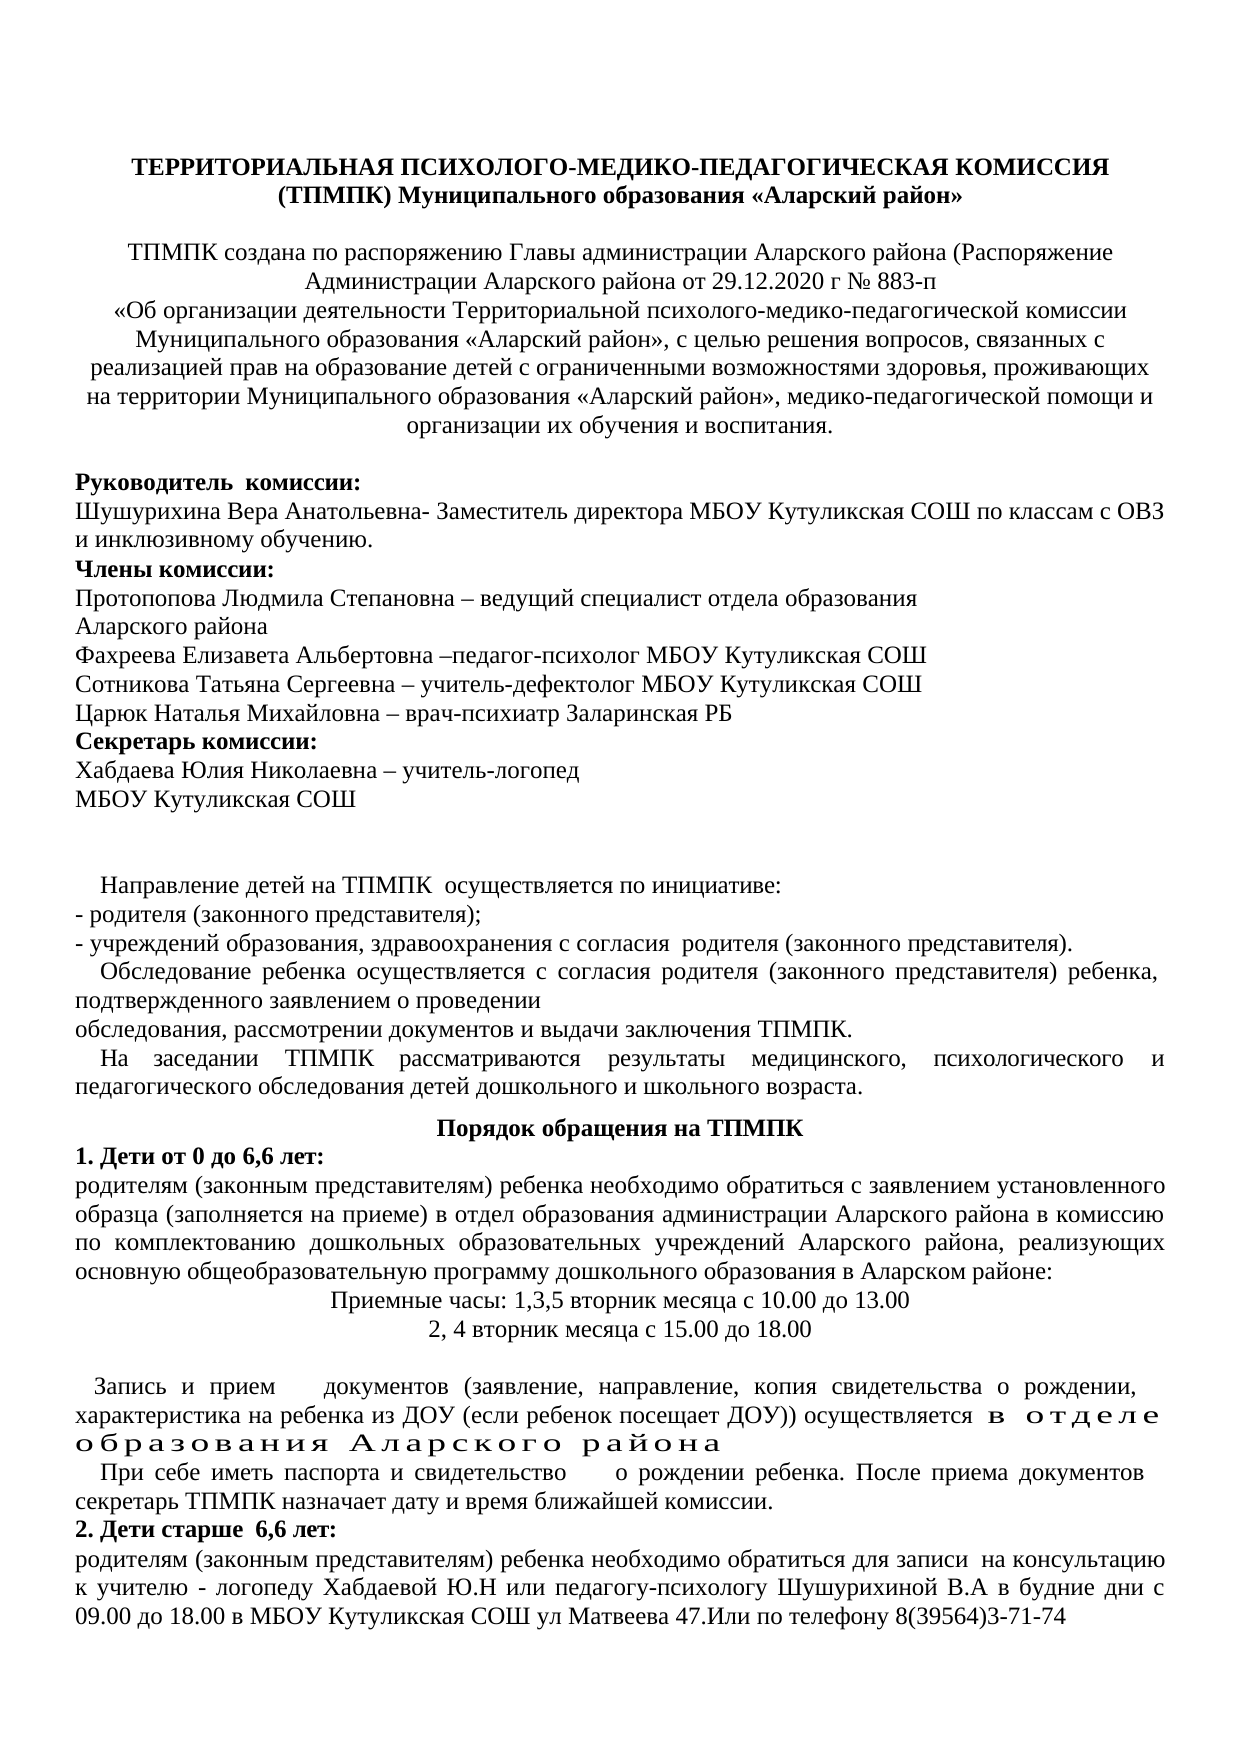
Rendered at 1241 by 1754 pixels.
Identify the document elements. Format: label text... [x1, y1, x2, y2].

list родителя (законного представителя); [75, 899, 1178, 928]
text ТПМПК создана по распоряжению Главы администрации Аларского района (Распоряжение Администрации Аларского района от 29.12.2020 г № 883-п [91, 237, 1149, 295]
text Протопопова Людмила Степановна – ведущий специалист отдела образования Аларского района [75, 583, 962, 640]
text Сотникова Татьяна Сергеевна – учитель-дефектолог МБОУ Кутуликская СОШ [75, 669, 962, 698]
subtitle Секретарь комиссии: [75, 727, 1178, 755]
text При себе иметь паспорта и свидетельство о рождении ребенка. После приема документов секретарь ТПМПК назначает дату и время ближайшей комиссии. [75, 1457, 1164, 1515]
text Обследование ребенка осуществляется с согласия родителя (законного представителя) ребенка, подтвержденного заявлением о проведении [75, 956, 1178, 1014]
text Царюк Наталья Михайловна – врач-психиатр Заларинская РБ [75, 698, 962, 726]
text Шушурихина Вера Анатольевна- Заместитель директора МБОУ Кутуликская СОШ по классам с ОВЗ и инклюзивному обучению. [75, 497, 1178, 554]
text Приемные часы: 1,3,5 вторник месяца с 10.00 до 13.00 [62, 1285, 1178, 1314]
list Дети от 0 до 6,6 лет: [75, 1141, 1178, 1170]
subtitle Порядок обращения на ТПМПК [436, 1113, 1178, 1141]
subtitle ТЕРРИТОРИАЛЬНАЯ ПСИХОЛОГО-МЕДИКО-ПЕДАГОГИЧЕСКАЯ КОМИССИЯ (ТПМПК) Муниципального образования «Аларский район» [131, 152, 1109, 209]
subtitle Члены комиссии: [75, 554, 1178, 583]
text родителям (законным представителям) ребенка необходимо обратиться с заявлением установленного образца (заполняется на приеме) в отдел образования администрации Аларского района в комиссию по комплектованию дошкольных образовательных учреждений Аларского района, реализующих основную общеобразовательную программу дошкольного образования в Аларском районе: [75, 1170, 1166, 1285]
text Хабдаева Юлия Николаевна – учитель-логопед [75, 755, 737, 784]
text Фахреева Елизавета Альбертовна –педагог-психолог МБОУ Кутуликская СОШ [75, 640, 962, 669]
text родителям (законным представителям) ребенка необходимо обратиться для записи на консультацию к учителю - логопеду Хабдаевой Ю.Н или педагогу-психологу Шушурихиной В.А в будние дни с 09.00 до 18.00 в МБОУ Кутуликская СОШ ул Матвеева 47.Или по телефону 8(39564)3-71-74 [75, 1544, 1166, 1630]
subtitle Руководитель комиссии: [75, 468, 1178, 497]
text Муниципального образования «Аларский район», с целью решения вопросов, связанных с реализацией прав на образование детей с ограниченными возможностями здоровья, проживающих на территории Муниципального образования «Аларский район», медико-педагогической помощи и организации их обучения и воспитания. [83, 324, 1156, 439]
text МБОУ Кутуликская СОШ [75, 784, 737, 813]
text Направление детей на ТПМПК осуществляется по инициативе: [100, 870, 1178, 899]
text обследования, рассмотрении документов и выдачи заключения ТПМПК. [75, 1014, 1178, 1043]
list учреждений образования, здравоохранения с согласия родителя (законного представителя). [75, 928, 1178, 956]
subtitle Дети старше 6,6 лет: [75, 1515, 1178, 1544]
text 2, 4 вторник месяца с 15.00 до 18.00 [62, 1314, 1178, 1342]
text Запись и прием документов (заявление, направление, копия свидетельства о рождении, характеристика на ребенка из ДОУ (если ребенок посещает ДОУ)) осуществляется в отделе образования Аларского района [75, 1371, 1166, 1457]
text «Об организации деятельности Территориальной психолого-медико-педагогической комиссии [62, 295, 1178, 324]
text На заседании ТПМПК рассматриваются результаты медицинского, психологического и педагогического обследования детей дошкольного и школьного возраста. [75, 1043, 1165, 1100]
